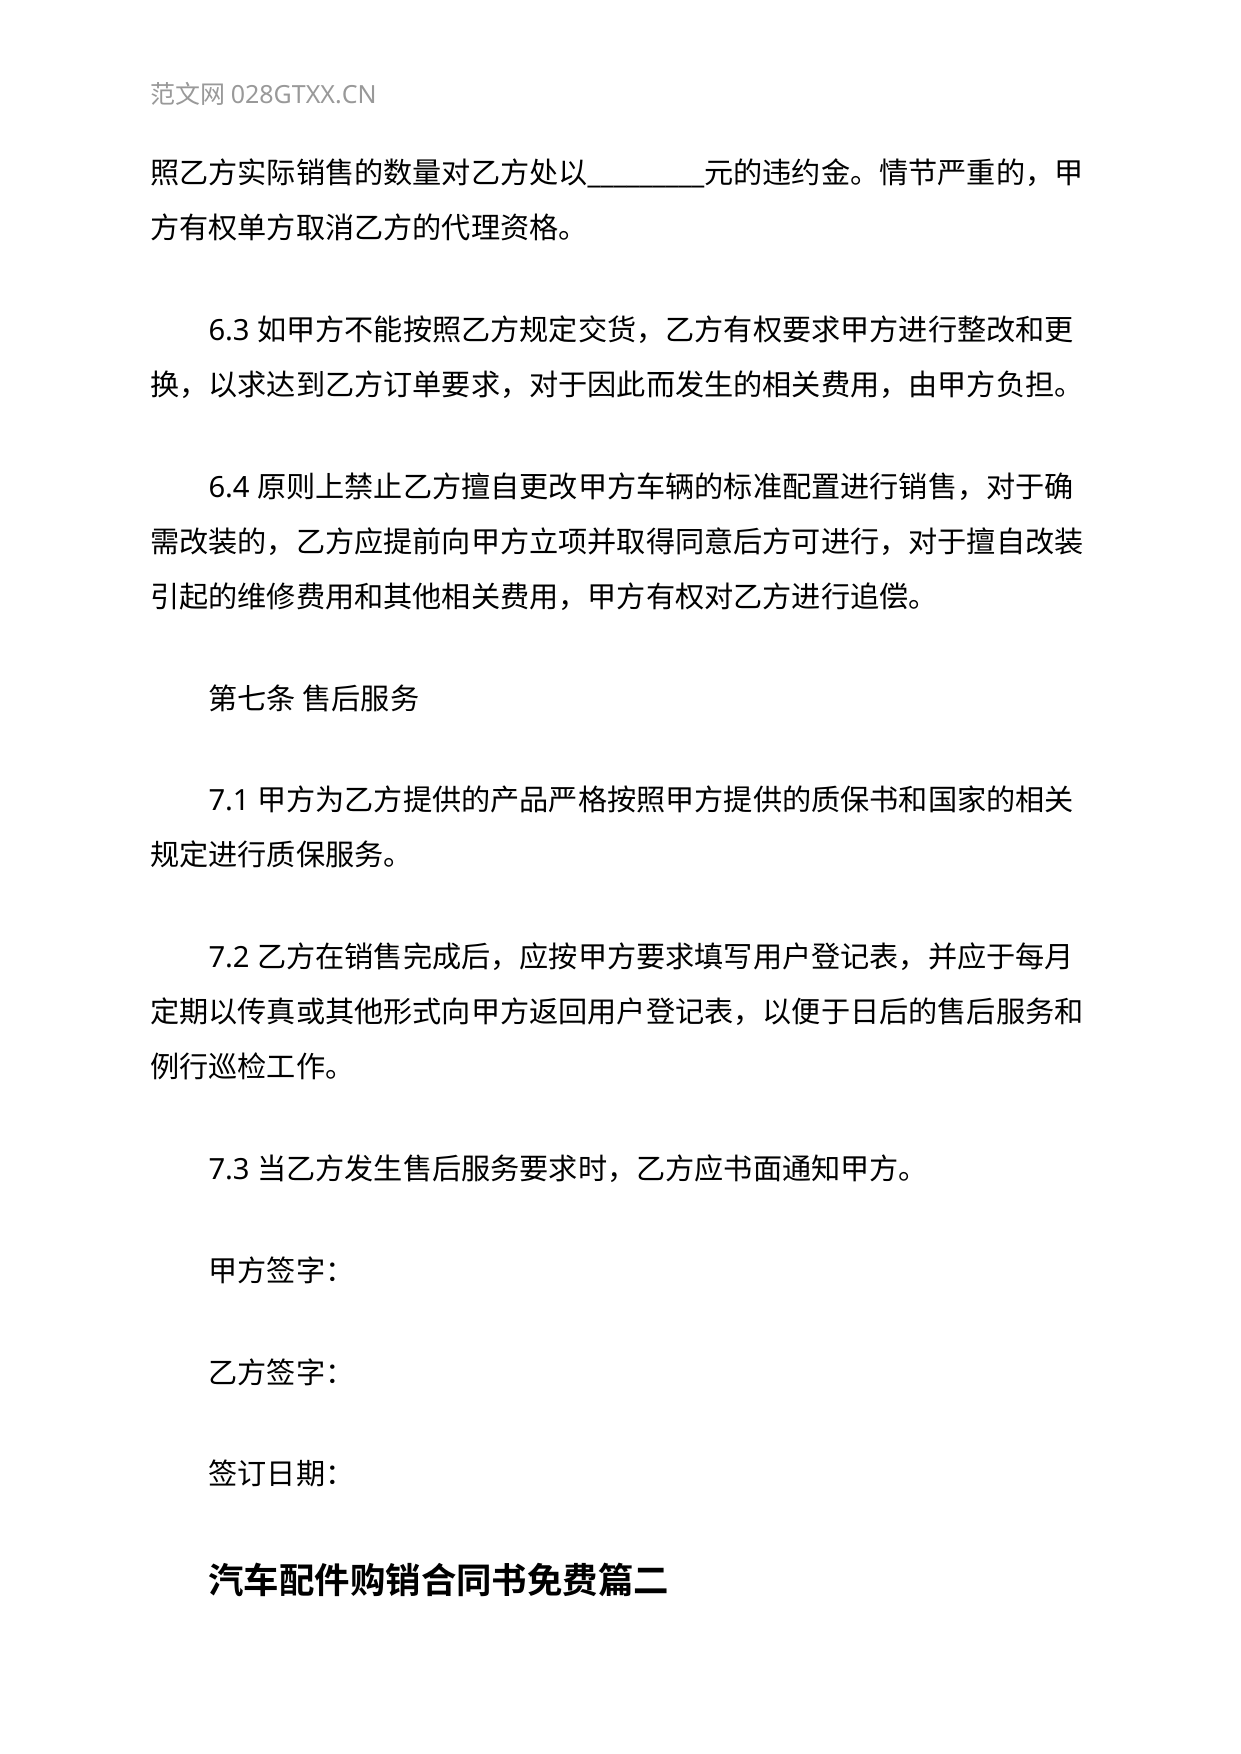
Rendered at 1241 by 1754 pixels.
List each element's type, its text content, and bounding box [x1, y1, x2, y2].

text 7.3 当乙方发生售后服务要求时，乙方应书面通知甲方。 [150, 1145, 1090, 1188]
text 6.4 原则上禁止乙方擅自更改甲方车辆的标准配置进行销售，对于确需改装的，乙方应提前向甲方立项并取得同意后方可进行，对于擅自改装引起的维修费用和其他相关费用，甲方有权对乙方进行追偿。 [150, 463, 1090, 616]
text 7.1 甲方为乙方提供的产品严格按照甲方提供的质保书和国家的相关规定进行质保服务。 [150, 777, 1090, 874]
text 7.2 乙方在销售完成后，应按甲方要求填写用户登记表，并应于每月定期以传真或其他形式向甲方返回用户登记表，以便于日后的售后服务和例行巡检工作。 [150, 934, 1090, 1086]
text 6.3 如甲方不能按照乙方规定交货，乙方有权要求甲方进行整改和更换，以求达到乙方订单要求，对于因此而发生的相关费用，由甲方负担。 [150, 307, 1090, 404]
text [150, 150, 1090, 247]
text 乙方签字： [150, 1349, 1090, 1391]
text 第七条 售后服务 [150, 675, 1090, 717]
text 甲方签字： [150, 1247, 1090, 1290]
text 签订日期： [150, 1451, 1090, 1493]
text 汽车配件购销合同书免费篇二 [150, 1553, 1090, 1604]
